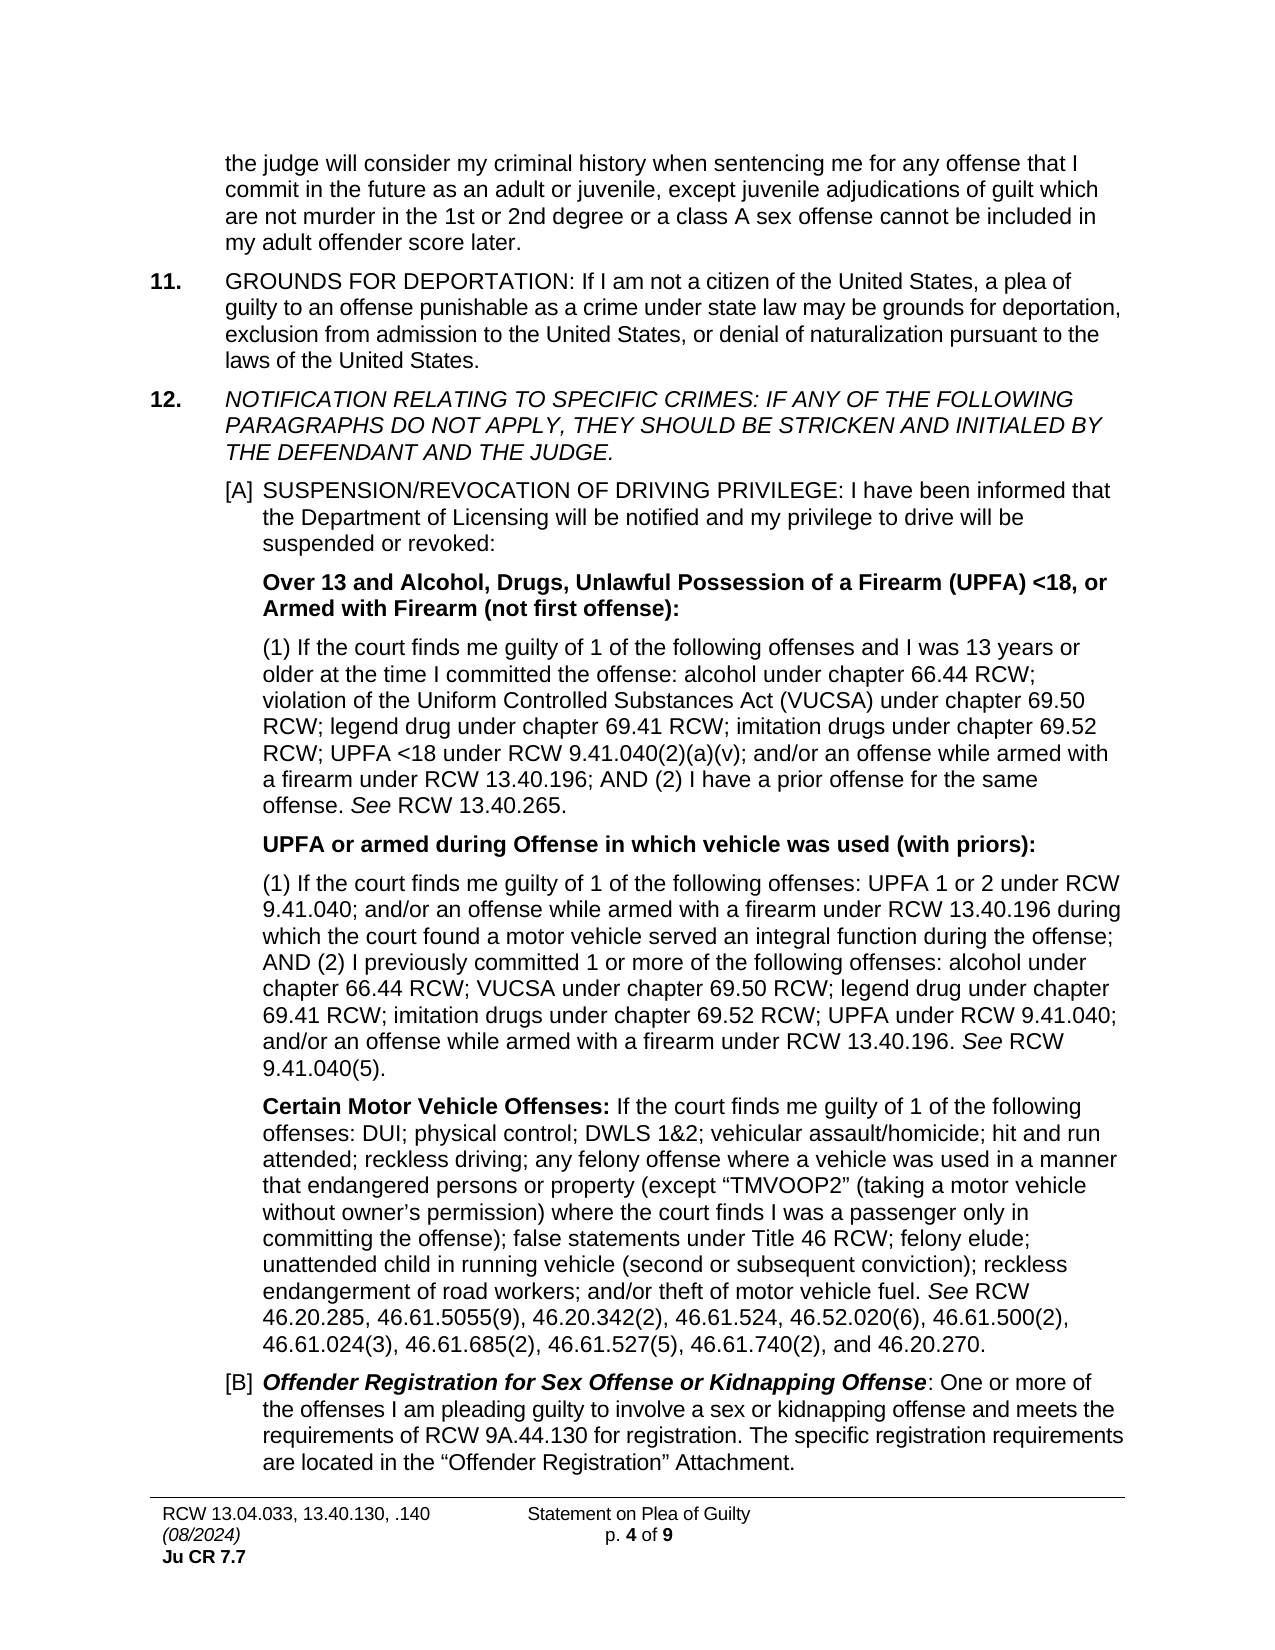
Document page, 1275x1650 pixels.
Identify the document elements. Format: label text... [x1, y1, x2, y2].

text Over 13 and Alcohol, Drugs, Unlawful Possession of a Firearm (UPFA) <18, or Armed with Firearm (not first offense): [262, 569, 1125, 622]
text UPFA or armed during Offense in which vehicle was used (with priors): [262, 831, 1125, 857]
text (1) If the court finds me guilty of 1 of the following offenses: UPFA 1 or 2 under RCW 9.41.040; and/or an offense while armed with a firearm under RCW 13.40.196 during which the court found a motor vehicle served an integral function during the offense; AND (2) I previously committed 1 or more of the following offenses: alcohol under chapter 66.44 RCW; VUCSA under chapter 69.50 RCW; legend drug under chapter 69.41 RCW; imitation drugs under chapter 69.52 RCW; UPFA under RCW 9.41.040; and/or an offense while armed with a firearm under RCW 13.40.196. See RCW 9.41.040(5). [262, 870, 1125, 1081]
list NOTIFICATION RELATING TO SPECIFIC CRIMES: IF ANY OF THE FOLLOWING PARAGRAPHS DO NOT APPLY, THEY SHOULD BE STRICKEN AND INITIALED BY THE DEFENDANT AND THE JUDGE. [150, 386, 1125, 465]
text [A] SUSPENSION/REVOCATION OF DRIVING PRIVILEGE: I have been informed that the Department of Licensing will be notified and my privilege to drive will be suspended or revoked: [225, 477, 1125, 556]
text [150, 150, 1125, 255]
text 11. GROUNDS FOR DEPORTATION: If I am not a citizen of the United States, a plea of guilty to an offense punishable as a crime under state law may be grounds for deportation, exclusion from admission to the United States, or denial of naturalization pursuant to the laws of the United States. [150, 268, 1125, 373]
text [B] Offender Registration for Sex Offense or Kidnapping Offense: One or more of the offenses I am pleading guilty to involve a sex or kidnapping offense and meets the requirements of RCW 9A.44.130 for registration. The specific registration requirements are located in the “Offender Registration” Attachment. [225, 1369, 1125, 1475]
text (1) If the court finds me guilty of 1 of the following offenses and I was 13 years or older at the time I committed the offense: alcohol under chapter 66.44 RCW; violation of the Uniform Controlled Substances Act (VUCSA) under chapter 69.50 RCW; legend drug under chapter 69.41 RCW; imitation drugs under chapter 69.52 RCW; UPFA <18 under RCW 9.41.040(2)(a)(v); and/or an offense while armed with a firearm under RCW 13.40.196; AND (2) I have a prior offense for the same offense. See RCW 13.40.265. [262, 634, 1125, 819]
text Certain Motor Vehicle Offenses: If the court finds me guilty of 1 of the following offenses: DUI; physical control; DWLS 1&2; vehicular assault/homicide; hit and run attended; reckless driving; any felony offense where a vehicle was used in a manner that endangered persons or property (except “TMVOOP2” (taking a motor vehicle without owner’s permission) where the court finds I was a passenger only in committing the offense); false statements under Title 46 RCW; felony elude; unattended child in running vehicle (second or subsequent conviction); reckless endangerment of road workers; and/or theft of motor vehicle fuel. See RCW 46.20.285, 46.61.5055(9), 46.20.342(2), 46.61.524, 46.52.020(6), 46.61.500(2), 46.61.024(3), 46.61.685(2), 46.61.527(5), 46.61.740(2), and 46.20.270. [262, 1093, 1125, 1357]
